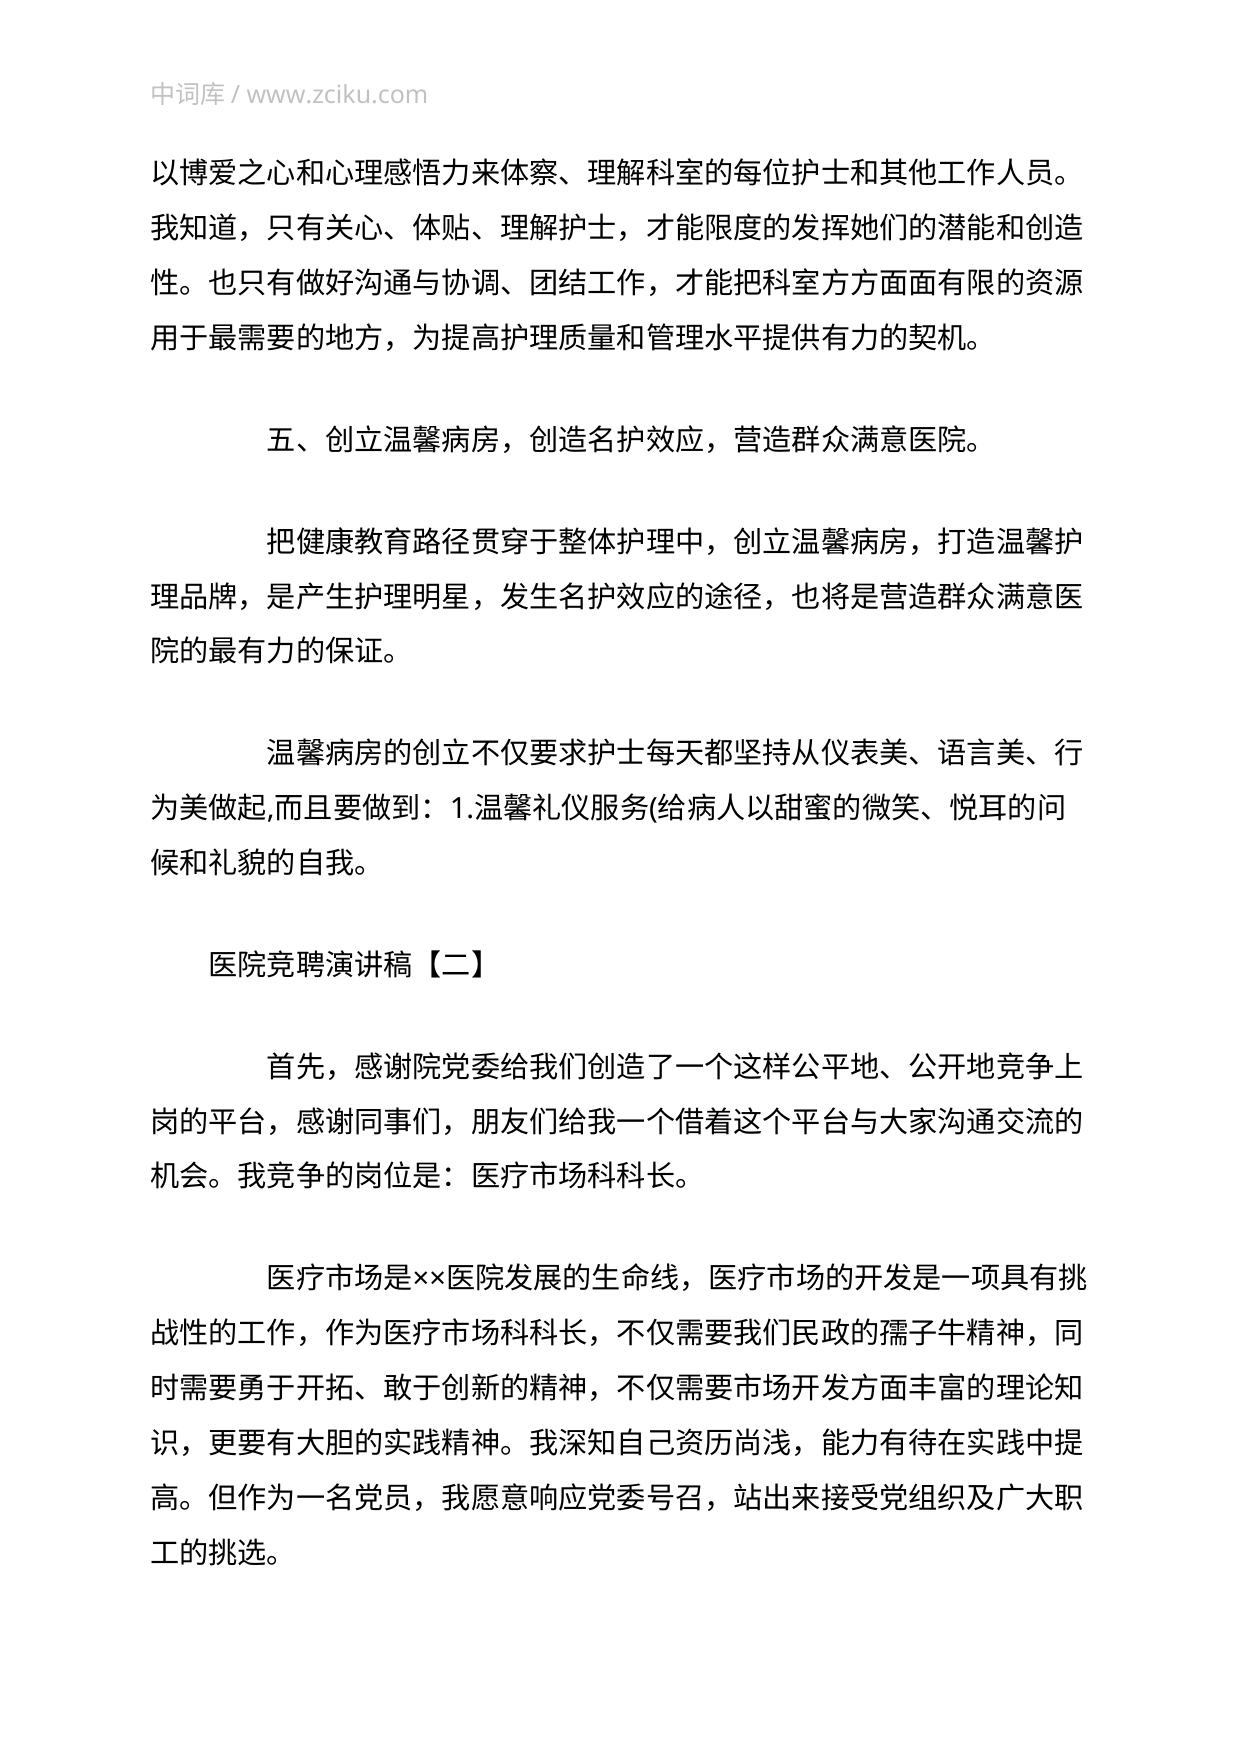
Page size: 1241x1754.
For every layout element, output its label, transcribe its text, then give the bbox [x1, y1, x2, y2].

text 医疗市场是××医院发展的生命线，医疗市场的开发是一项具有挑战性的工作，作为医疗市场科科长，不仅需要我们民政的孺子牛精神，同时需要勇于开拓、敢于创新的精神，不仅需要市场开发方面丰富的理论知识，更要有大胆的实践精神。我深知自己资历尚浅，能力有待在实践中提高。但作为一名党员，我愿意响应党委号召，站出来接受党组织及广大职工的挑选。 [150, 1255, 1090, 1572]
text 温馨病房的创立不仅要求护士每天都坚持从仪表美、语言美、行为美做起,而且要做到：1.温馨礼仪服务(给病人以甜蜜的微笑、悦耳的问候和礼貌的自我。 [150, 730, 1090, 882]
text 把健康教育路径贯穿于整体护理中，创立温馨病房，打造温馨护理品牌，是产生护理明星，发生名护效应的途径，也将是营造群众满意医院的最有力的保证。 [150, 518, 1090, 670]
text 首先，感谢院党委给我们创造了一个这样公平地、公开地竞争上岗的平台，感谢同事们，朋友们给我一个借着这个平台与大家沟通交流的机会。我竞争的岗位是：医疗市场科科长。 [150, 1043, 1090, 1195]
text 医院竞聘演讲稿【二】 [150, 941, 1090, 984]
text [150, 150, 1090, 357]
text 五、创立温馨病房，创造名护效应，营造群众满意医院。 [150, 416, 1090, 459]
